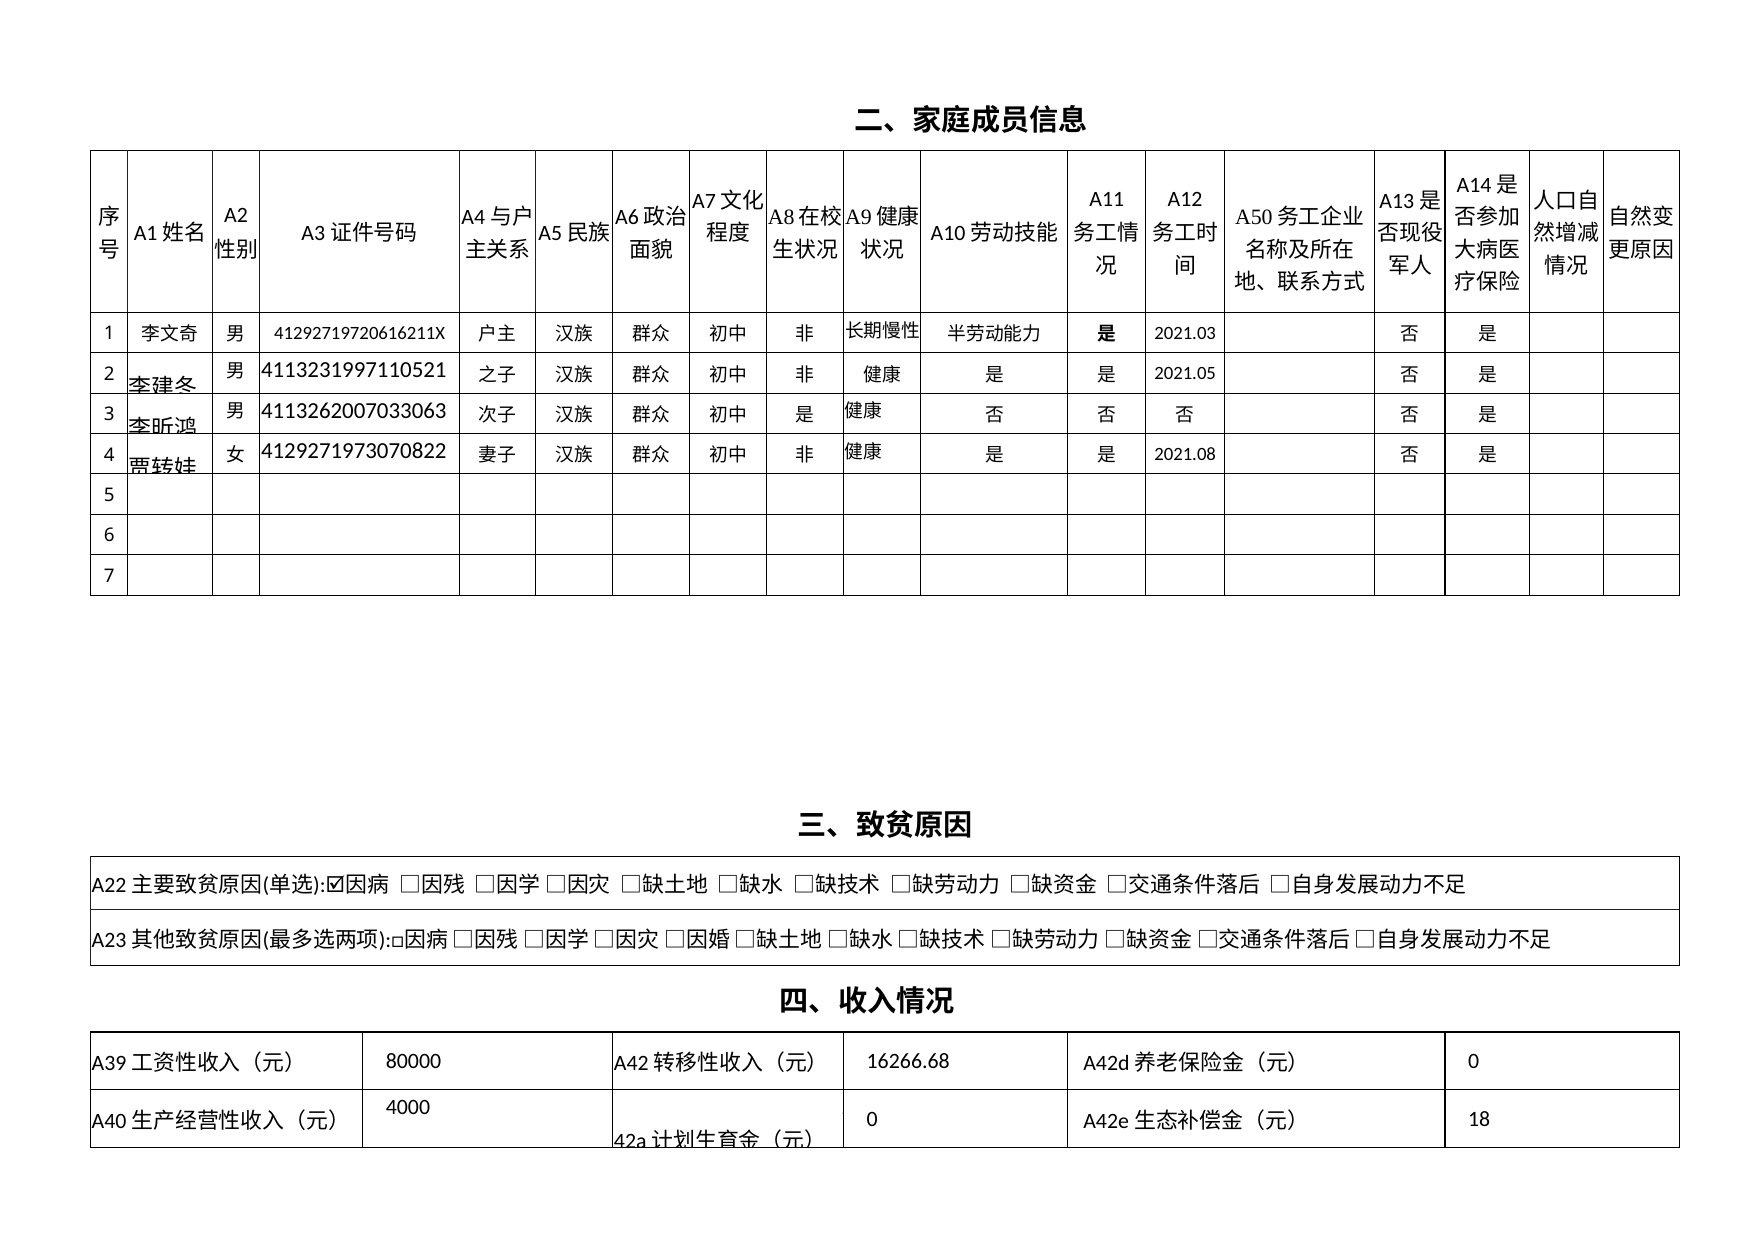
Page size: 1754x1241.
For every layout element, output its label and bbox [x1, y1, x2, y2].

table_header [1644, 966, 1680, 1031]
